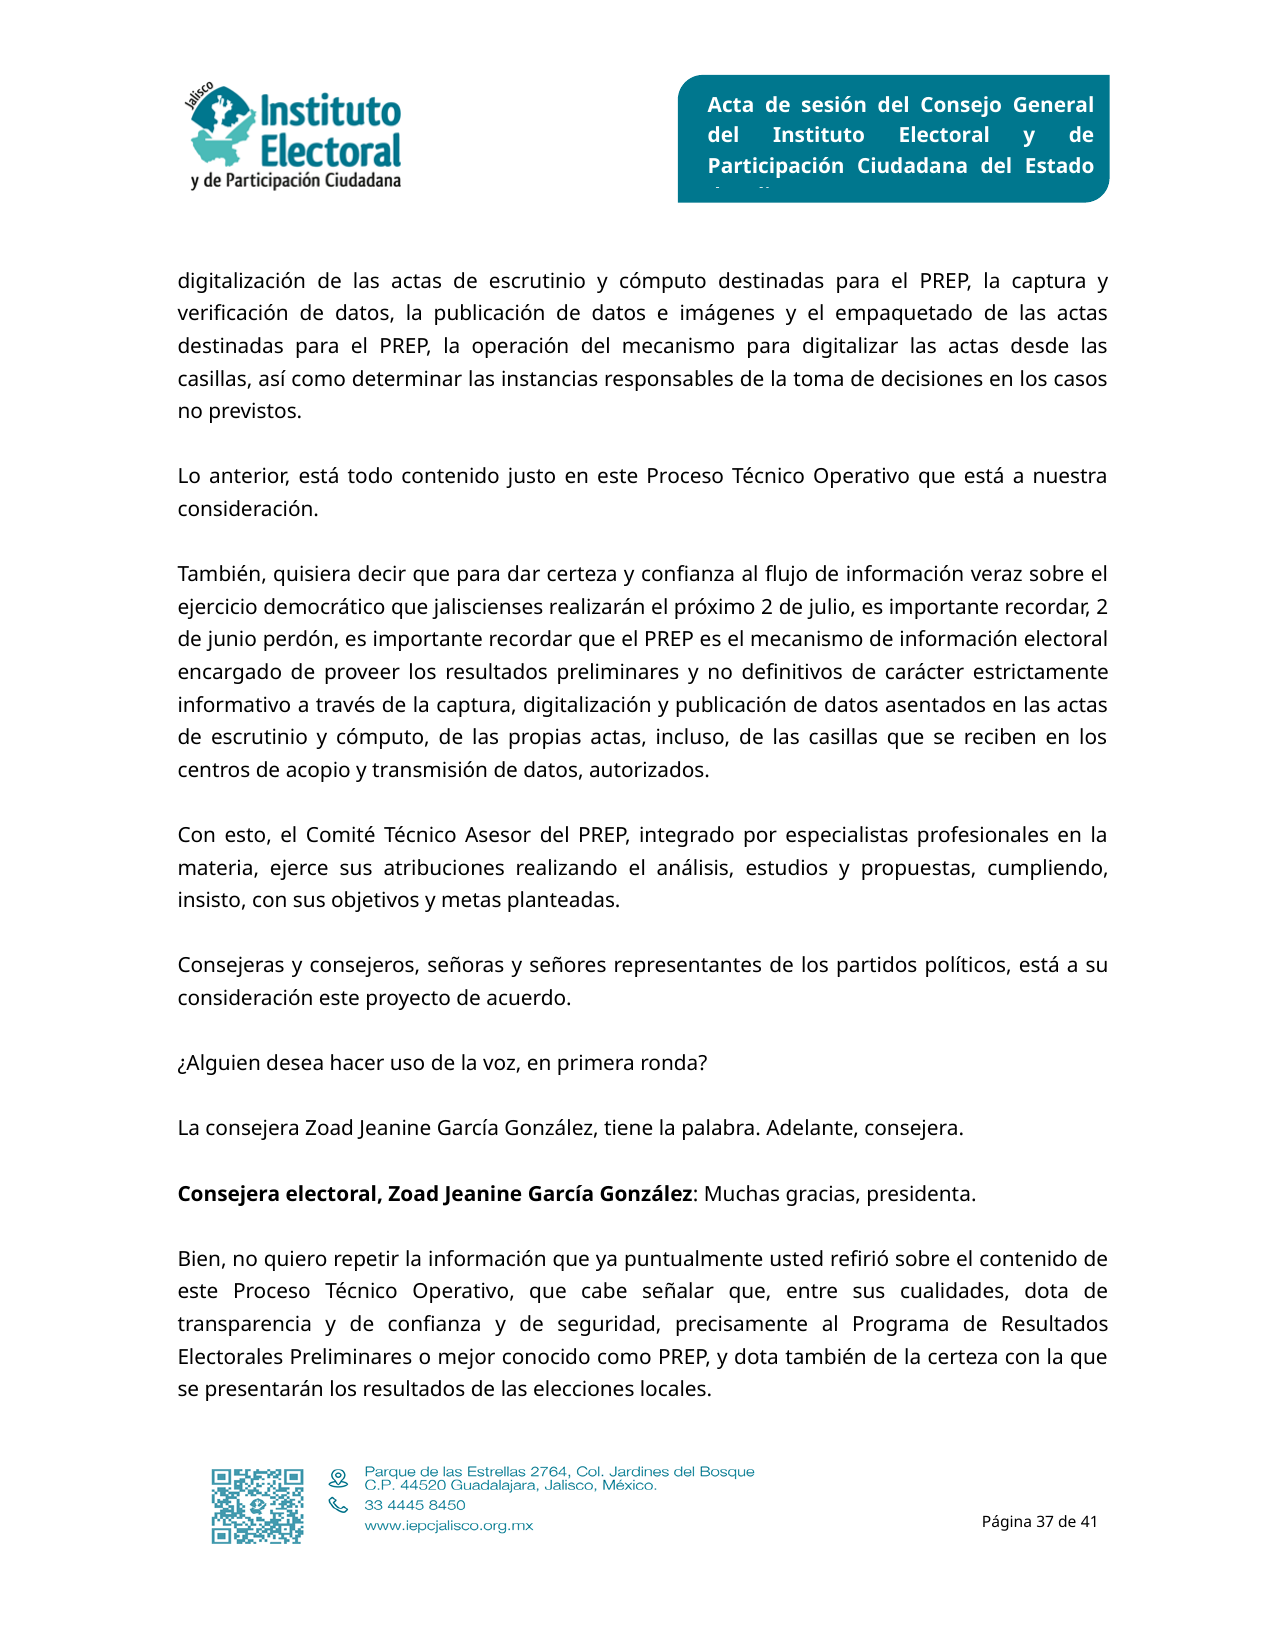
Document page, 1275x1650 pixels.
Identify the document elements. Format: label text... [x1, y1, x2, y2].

text ¿Alguien desea hacer uso de la voz, en primera ronda? [177, 1048, 1109, 1077]
picture [188, 1445, 788, 1563]
text Consejera electoral, Zoad Jeanine García González: Muchas gracias, presidenta. [177, 1179, 1109, 1207]
text Lo anterior, está todo contenido justo en este Proceso Técnico Operativo que está a nuestra consideración. [177, 461, 1109, 522]
text Consejeras y consejeros, señoras y señores representantes de los partidos políticos, está a su consideración este proyecto de acuerdo. [177, 951, 1109, 1012]
text También, quisiera decir que para dar certeza y confianza al flujo de información veraz sobre el ejercicio democrático que jaliscienses realizarán el próximo 2 de julio, es importante recordar, 2 de junio perdón, es importante recordar que el PREP es el mecanismo de información electoral encargado de proveer los resultados preliminares y no definitivos de carácter estrictamente informativo a través de la captura, digitalización y publicación de datos asentados en las actas de escrutinio y cómputo, de las propias actas, incluso, de las casillas que se reciben en los centros de acopio y transmisión de datos, autorizados. [177, 559, 1109, 783]
text Bien, no quiero repetir la información que ya puntualmente usted refirió sobre el contenido de este Proceso Técnico Operativo, que cabe señalar que, entre sus cualidades, dota de transparencia y de confianza y de seguridad, precisamente al Programa de Resultados Electorales Preliminares o mejor conocido como PREP, y dota también de la certeza con la que se presentarán los resultados de las elecciones locales. [177, 1244, 1109, 1403]
picture [177, 73, 418, 203]
text La consejera Zoad Jeanine García González, tiene la palabra. Adelante, consejera. [177, 1113, 1109, 1142]
text Con esto, el Comité Técnico Asesor del PREP, integrado por especialistas profesionales en la materia, ejerce sus atribuciones realizando el análisis, estudios y propuestas, cumpliendo, insisto, con sus objetivos y metas planteadas. [177, 820, 1109, 914]
